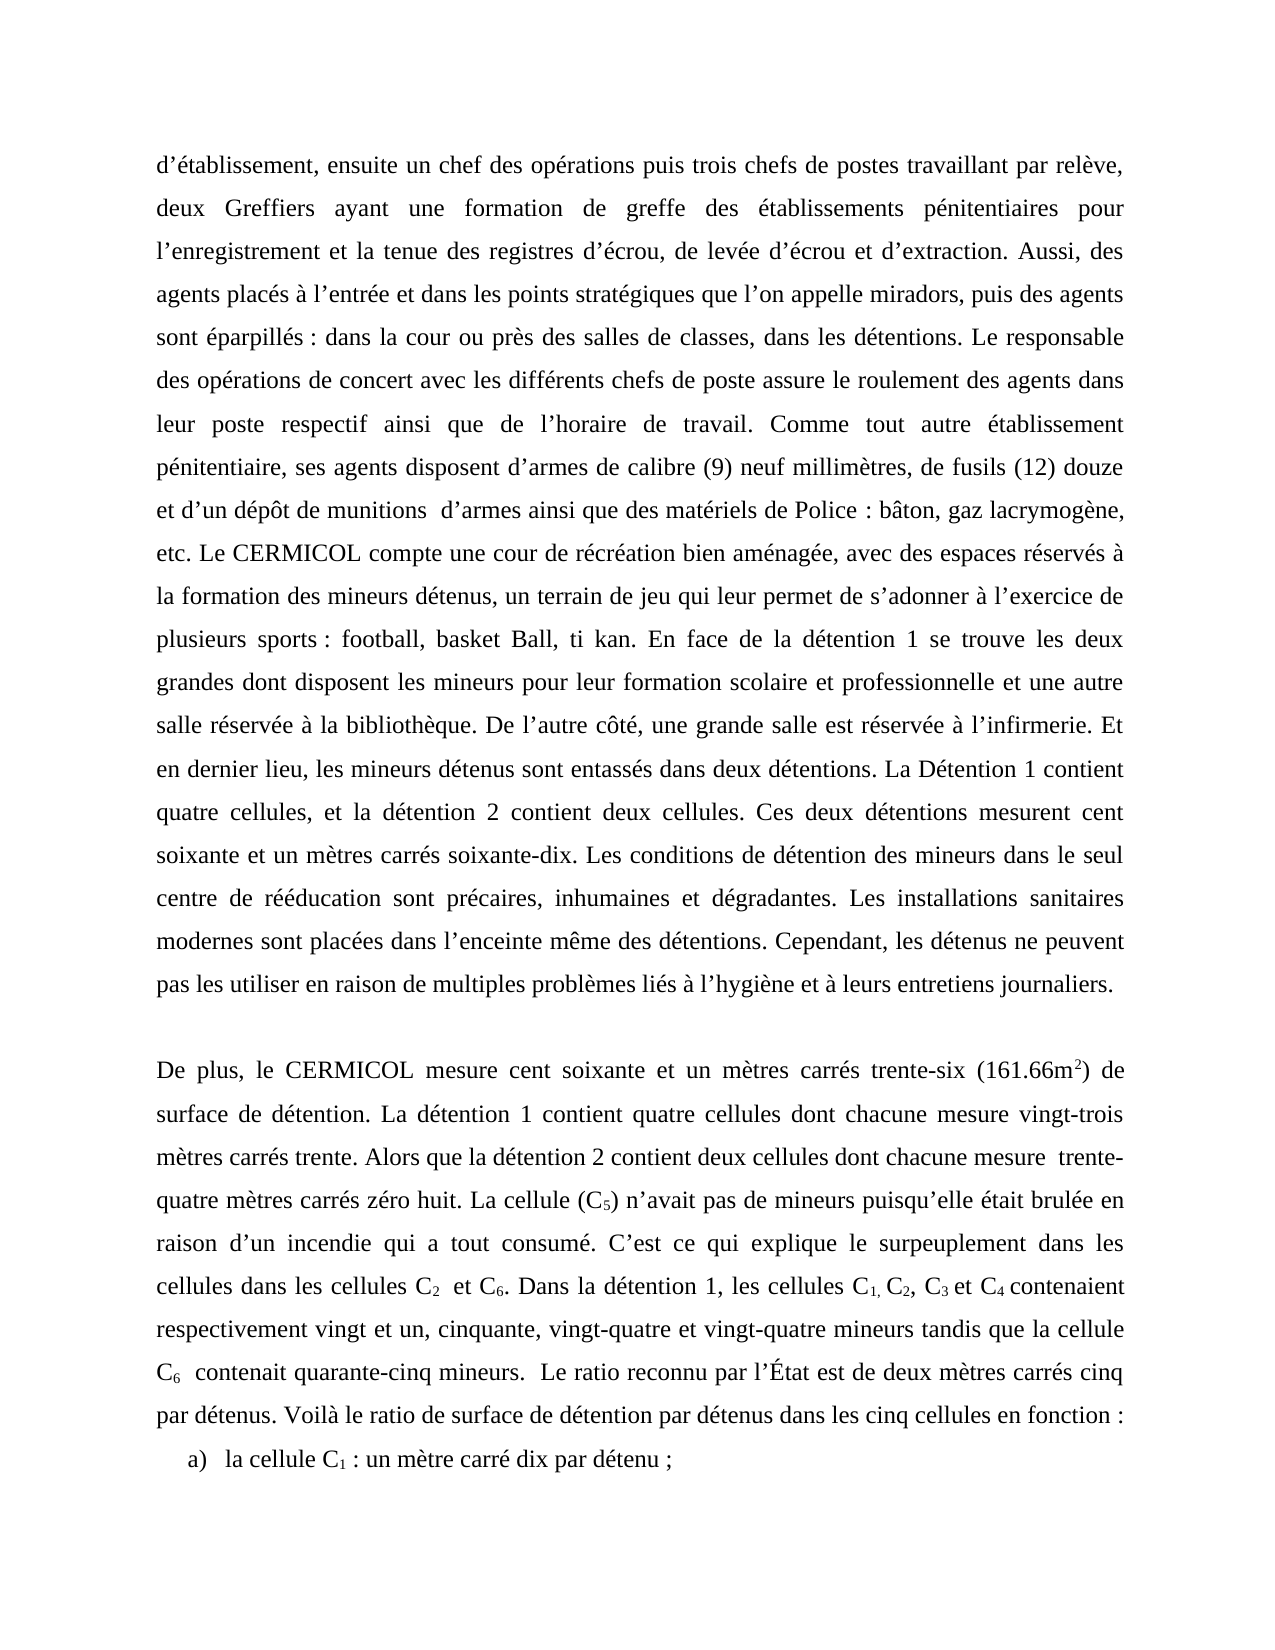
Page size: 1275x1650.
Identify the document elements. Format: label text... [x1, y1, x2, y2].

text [156, 150, 1125, 998]
text De plus, le CERMICOL mesure cent soixante et un mètres carrés trente-six (161.66m2) de surface de détention. La détention 1 contient quatre cellules dont chacune mesure vingt-trois mètres carrés trente. Alors que la détention 2 contient deux cellules dont chacune mesure trente-quatre mètres carrés zéro huit. La cellule (C5) n’avait pas de mineurs puisqu’elle était brulée en raison d’un incendie qui a tout consumé. C’est ce qui explique le surpeuplement dans les cellules dans les cellules C2 et C6. Dans la détention 1, les cellules C1, C2, C3 et C4 contenaient respectivement vingt et un, cinquante, vingt-quatre et vingt-quatre mineurs tandis que la cellule C6 contenait quarante-cinq mineurs. Le ratio reconnu par l’État est de deux mètres carrés cinq par détenus. Voilà le ratio de surface de détention par détenus dans les cinq cellules en fonction : [156, 1056, 1125, 1429]
text a) la cellule C1 : un mètre carré dix par détenu ; [187, 1444, 1125, 1472]
